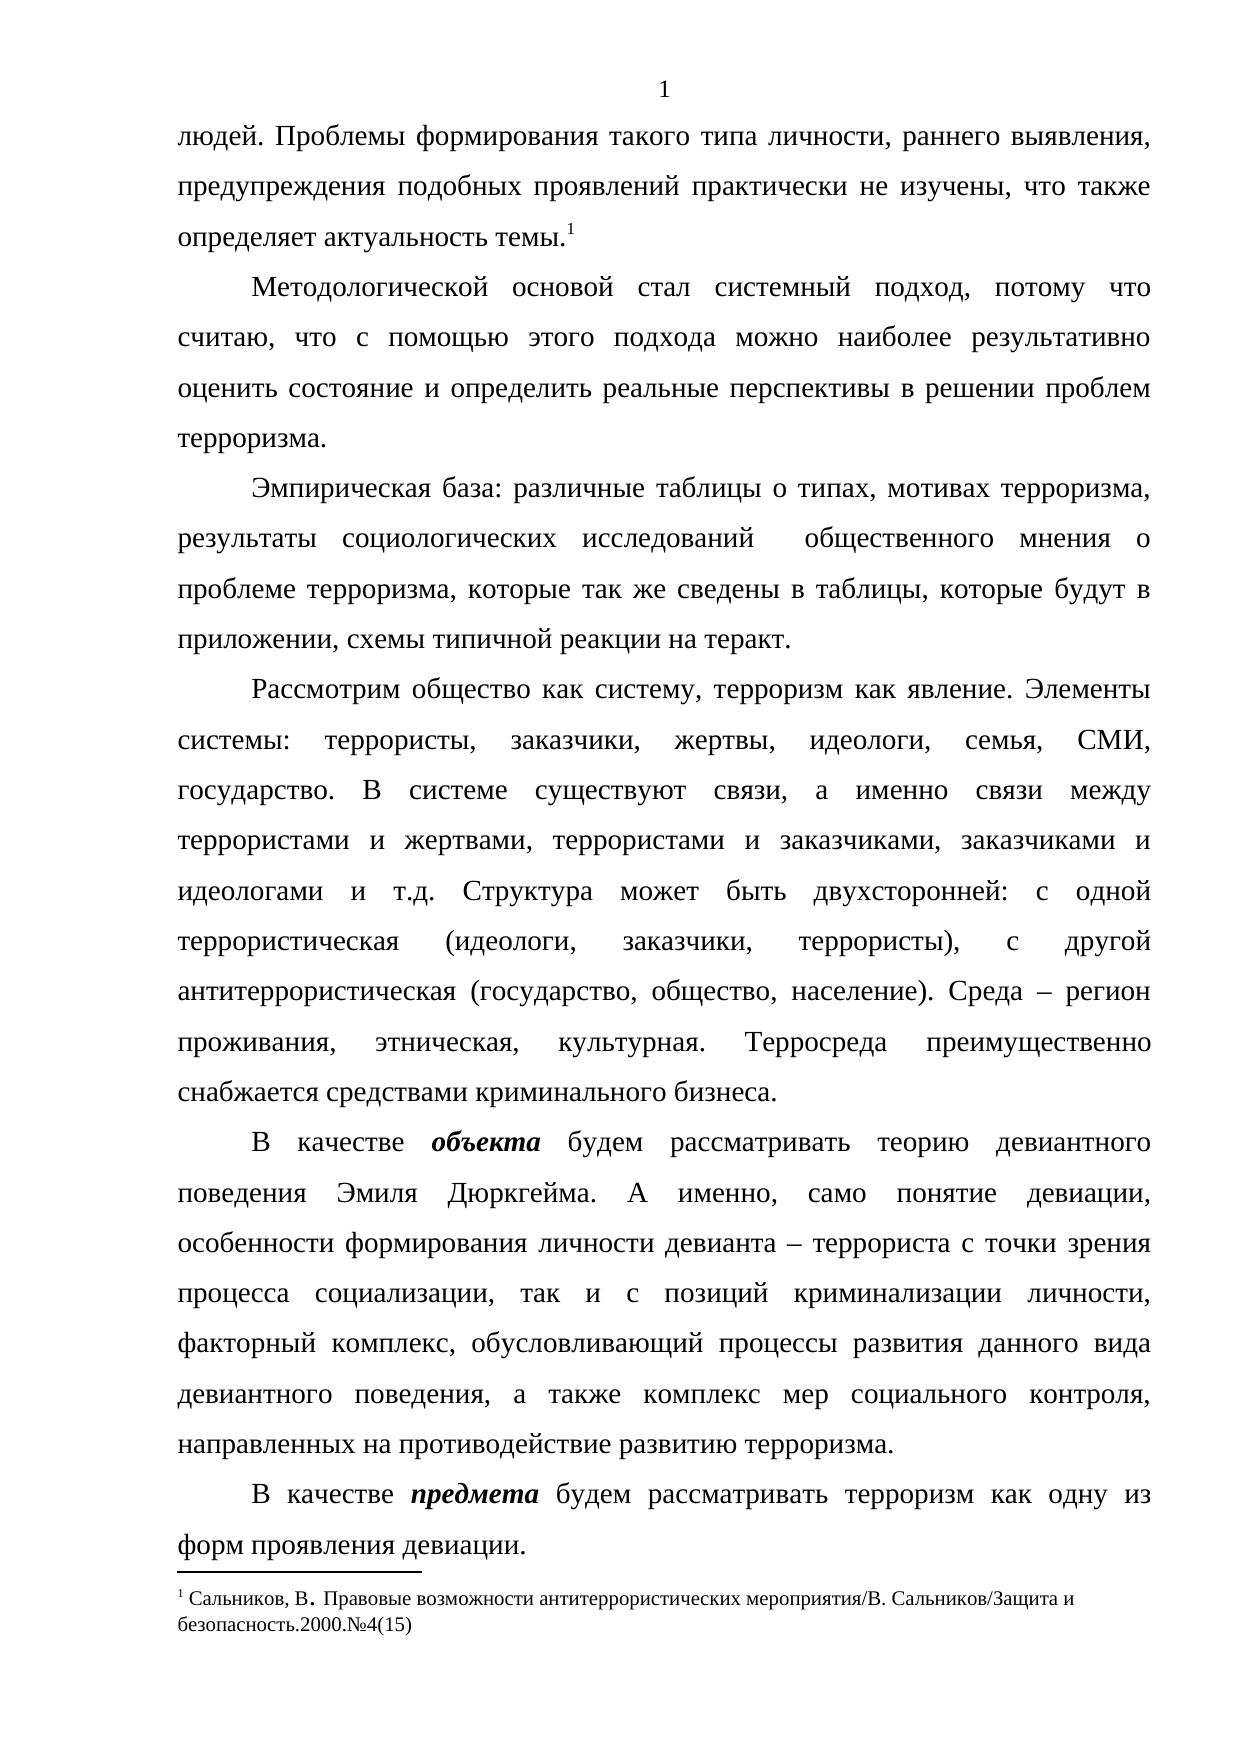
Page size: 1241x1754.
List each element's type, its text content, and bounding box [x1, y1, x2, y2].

text В качестве предмета будем рассматривать терроризм как одну из форм проявления девиации. [177, 1477, 1152, 1560]
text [177, 118, 1152, 252]
text Рассмотрим общество как систему, терроризм как явление. Элементы системы: террористы, заказчики, жертвы, идеологи, семья, СМИ, государство. В системе существуют связи, а именно связи между террористами и жертвами, террористами и заказчиками, заказчиками и идеологами и т.д. Структура может быть двухсторонней: с одной террористическая (идеологи, заказчики, террористы), с другой антитеррористическая (государство, общество, население). Среда – регион проживания, этническая, культурная. Терросреда преимущественно снабжается средствами криминального бизнеса. [177, 672, 1152, 1108]
text Методологической основой стал системный подход, потому что считаю, что с помощью этого подхода можно наиболее результативно оценить состояние и определить реальные перспективы в решении проблем терроризма. [177, 269, 1152, 453]
text В качестве объекта будем рассматривать теорию девиантного поведения Эмиля Дюркгейма. А именно, само понятие девиации, особенности формирования личности девианта – террориста с точки зрения процесса социализации, так и с позиций криминализации личности, факторный комплекс, обусловливающий процессы развития данного вида девиантного поведения, а также комплекс мер социального контроля, направленных на противодействие развитию терроризма. [177, 1124, 1152, 1460]
text Эмпирическая база: различные таблицы о типах, мотивах терроризма, результаты социологических исследований общественного мнения о проблеме терроризма, которые так же сведены в таблицы, которые будут в приложении, схемы типичной реакции на теракт. [177, 470, 1152, 655]
